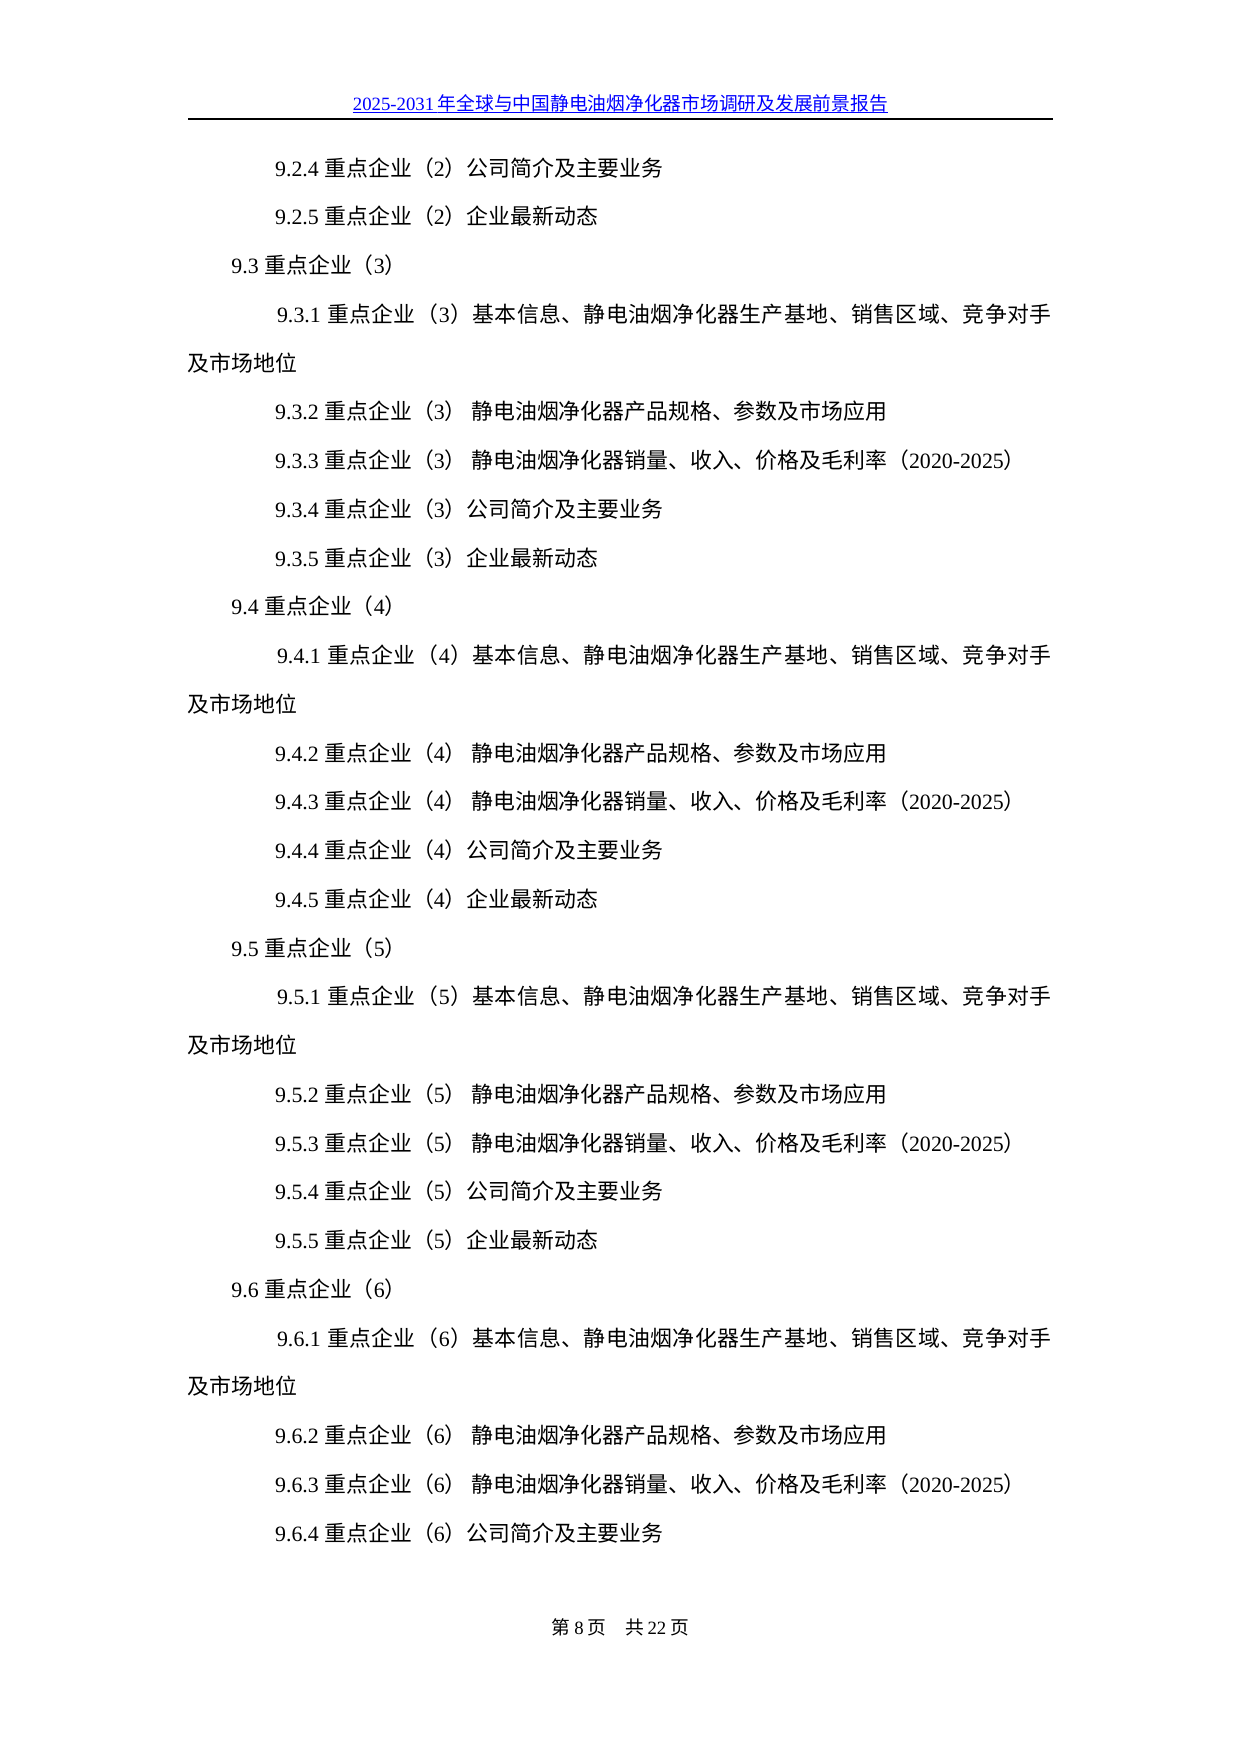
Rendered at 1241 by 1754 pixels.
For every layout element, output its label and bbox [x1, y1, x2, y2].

text [187, 150, 1053, 1548]
